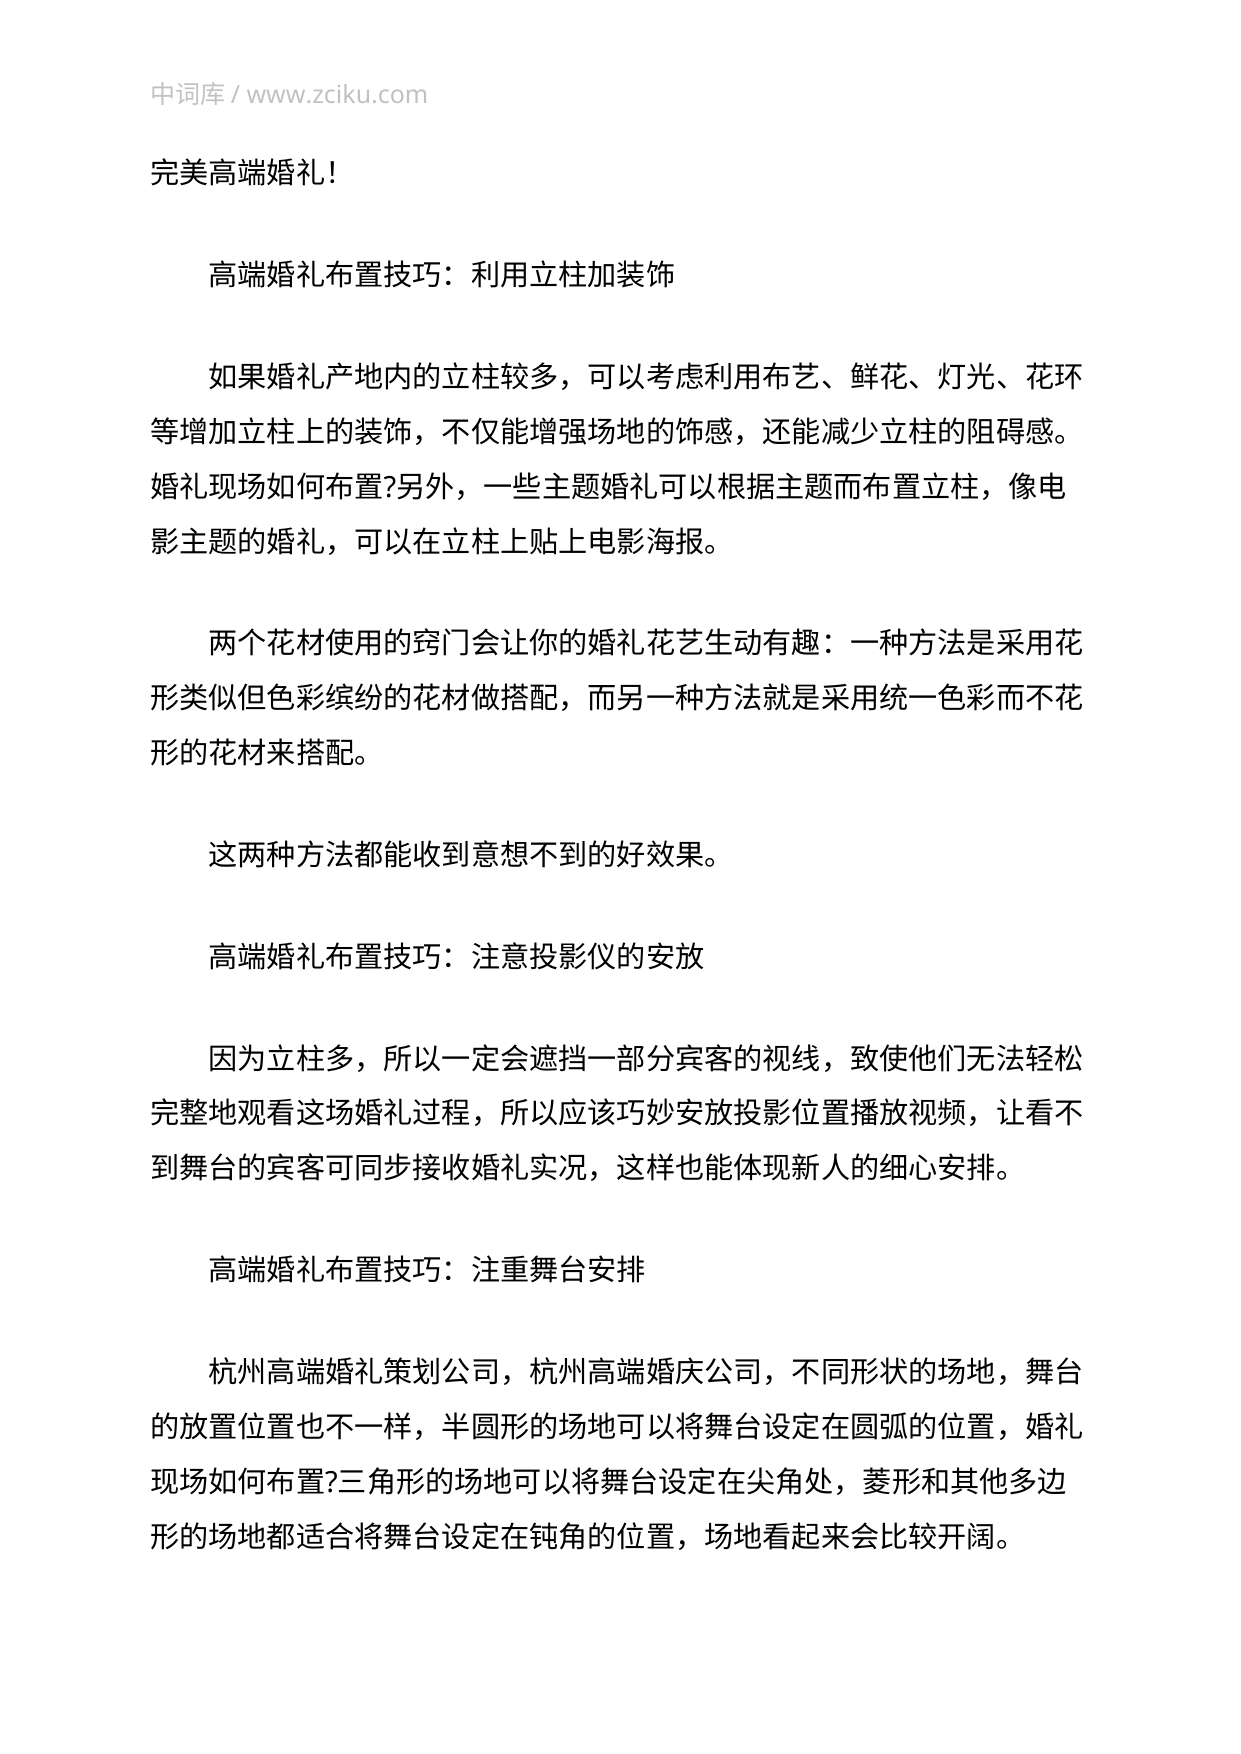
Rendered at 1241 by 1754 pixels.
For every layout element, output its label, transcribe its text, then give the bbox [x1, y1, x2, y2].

text 杭州高端婚礼策划公司，杭州高端婚庆公司，不同形状的场地，舞台的放置位置也不一样，半圆形的场地可以将舞台设定在圆弧的位置，婚礼现场如何布置?三角形的场地可以将舞台设定在尖角处，菱形和其他多边形的场地都适合将舞台设定在钝角的位置，场地看起来会比较开阔。 [150, 1348, 1090, 1556]
text 高端婚礼布置技巧：注意投影仪的安放 [150, 933, 1090, 976]
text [150, 150, 1090, 192]
text 高端婚礼布置技巧：注重舞台安排 [150, 1247, 1090, 1289]
text 因为立柱多，所以一定会遮挡一部分宾客的视线，致使他们无法轻松完整地观看这场婚礼过程，所以应该巧妙安放投影位置播放视频，让看不到舞台的宾客可同步接收婚礼实况，这样也能体现新人的细心安排。 [150, 1035, 1090, 1187]
text 两个花材使用的窍门会让你的婚礼花艺生动有趣：一种方法是采用花形类似但色彩缤纷的花材做搭配，而另一种方法就是采用统一色彩而不花形的花材来搭配。 [150, 620, 1090, 772]
text 如果婚礼产地内的立柱较多，可以考虑利用布艺、鲜花、灯光、花环等增加立柱上的装饰，不仅能增强场地的饰感，还能减少立柱的阻碍感。婚礼现场如何布置?另外，一些主题婚礼可以根据主题而布置立柱，像电影主题的婚礼，可以在立柱上贴上电影海报。 [150, 353, 1090, 561]
text 这两种方法都能收到意想不到的好效果。 [150, 832, 1090, 874]
text 高端婚礼布置技巧：利用立柱加装饰 [150, 252, 1090, 294]
